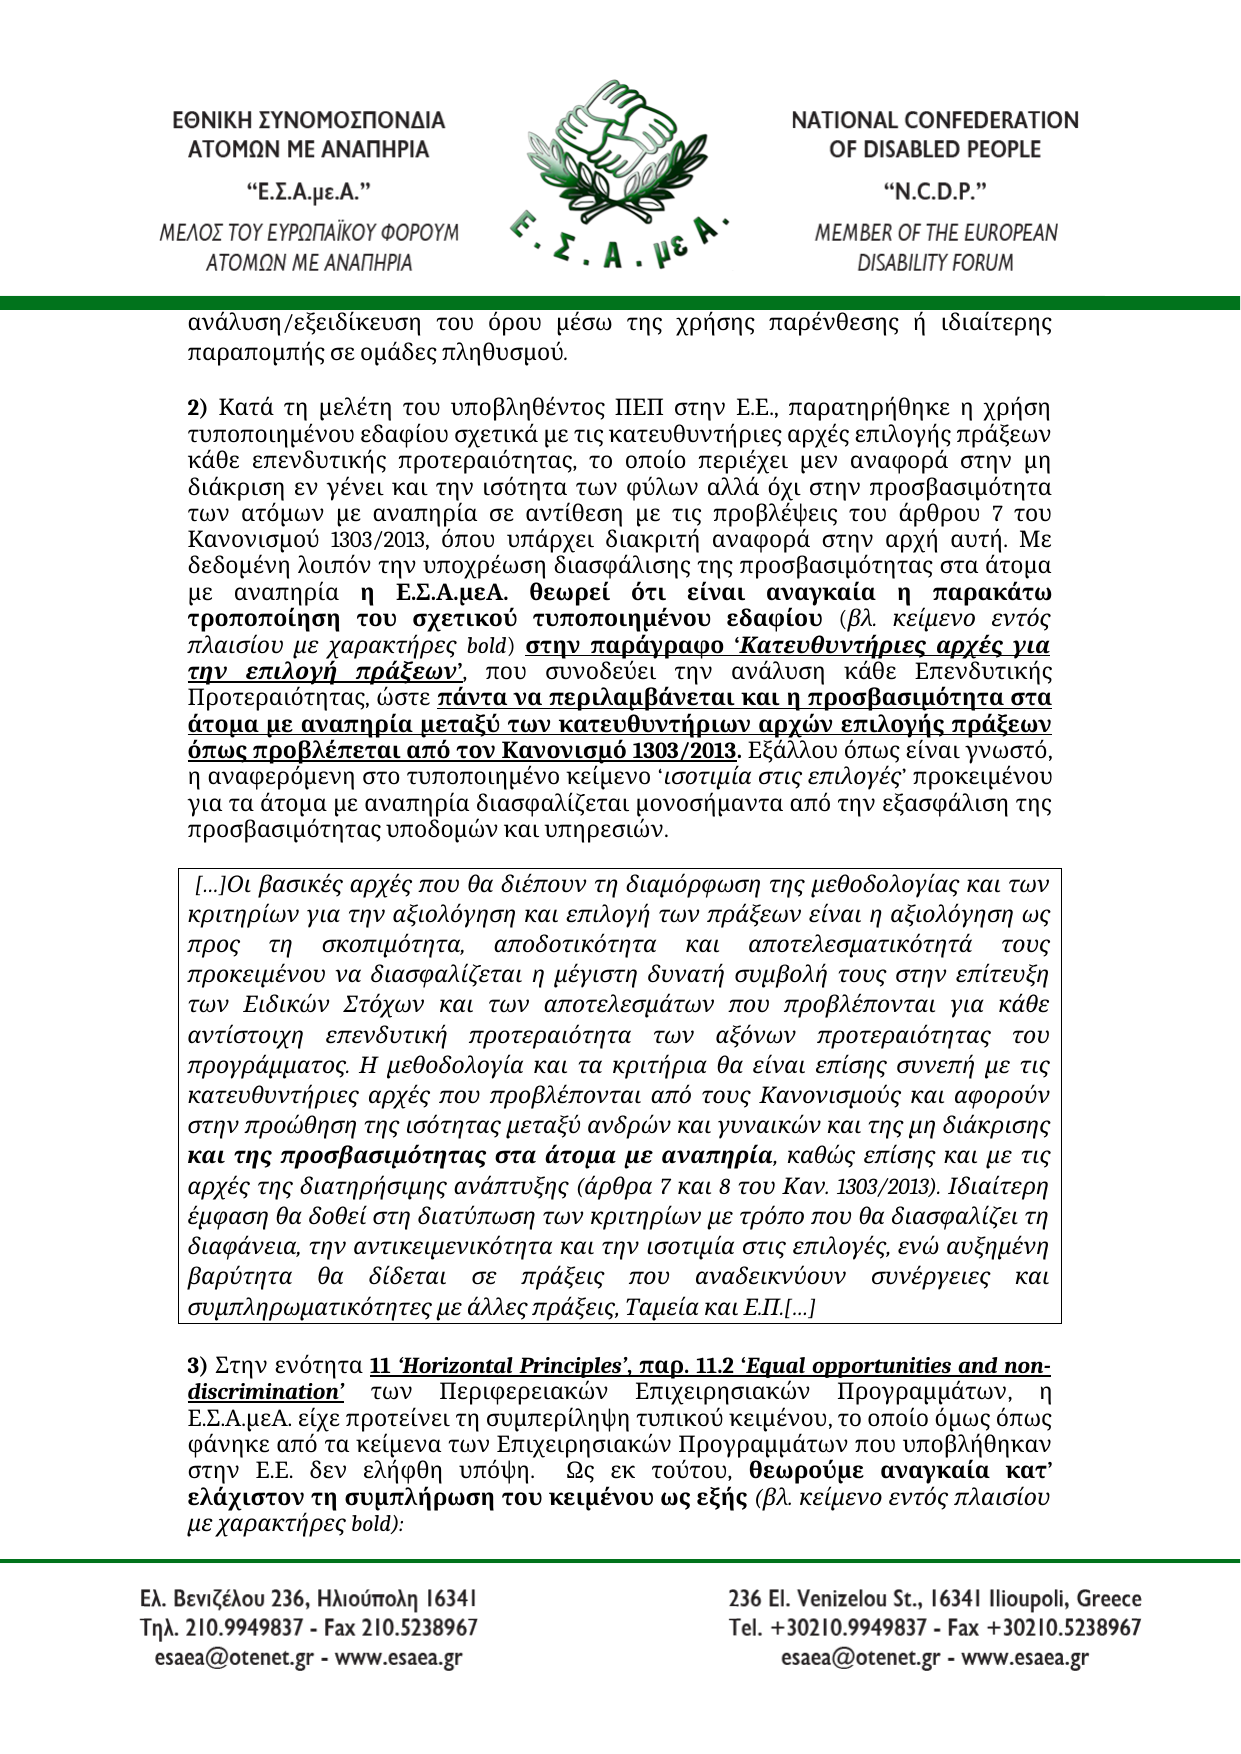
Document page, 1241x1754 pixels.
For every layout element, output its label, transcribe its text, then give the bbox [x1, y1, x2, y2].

picture [0, 73, 1241, 310]
text 3) Στην ενότητα 11 ‘Horizontal Principles’, παρ. 11.2 ‘Equal opportunities and non-discrimination’ των Περιφερειακών Επιχειρησιακών Προγραμμάτων, η Ε.Σ.Α.μεΑ. είχε προτείνει τη συμπερίληψη τυπικού κειμένου, το οποίο όμως όπως φάνηκε από τα κείμενα των Επιχειρησιακών Προγραμμάτων που υποβλήθηκαν στην Ε.Ε. δεν ελήφθη υπόψη. Ως εκ τούτου, θεωρούμε αναγκαία κατ’ ελάχιστον τη συμπλήρωση του κειμένου ως εξής (βλ. κείμενο εντός πλαισίου με χαρακτήρες bold): [187, 1353, 1053, 1537]
text 2) Κατά τη μελέτη του υποβληθέντος ΠΕΠ στην Ε.Ε., παρατηρήθηκε η χρήση τυποποιημένου εδαφίου σχετικά με τις κατευθυντήριες αρχές επιλογής πράξεων κάθε επενδυτικής προτεραιότητας, το οποίο περιέχει μεν αναφορά στην μη διάκριση εν γένει και την ισότητα των φύλων αλλά όχι στην προσβασιμότητα των ατόμων με αναπηρία σε αντίθεση με τις προβλέψεις του άρθρου 7 του Κανονισμού 1303/2013, όπου υπάρχει διακριτή αναφορά στην αρχή αυτή. Με δεδομένη λοιπόν την υποχρέωση διασφάλισης της προσβασιμότητας στα άτομα με αναπηρία η Ε.Σ.Α.μεΑ. θεωρεί ότι είναι αναγκαία η παρακάτω τροποποίηση του σχετικού τυποποιημένου εδαφίου (βλ. κείμενο εντός πλαισίου με χαρακτήρες bold) στην παράγραφο ‘Κατευθυντήριες αρχές για την επιλογή πράξεων’, που συνοδεύει την ανάλυση κάθε Επενδυτικής Προτεραιότητας, ώστε πάντα να περιλαμβάνεται και η προσβασιμότητα στα άτομα με αναπηρία μεταξύ των κατευθυντήριων αρχών επιλογής πράξεων όπως προβλέπεται από τον Κανονισμό 1303/2013. Εξάλλου όπως είναι γνωστό, η αναφερόμενη στο τυποποιημένο κείμενο ‘ισοτιμία στις επιλογές’ προκειμένου για τα άτομα με αναπηρία διασφαλίζεται μονοσήμαντα από την εξασφάλιση της προσβασιμότητας υποδομών και υπηρεσιών. [187, 395, 1053, 843]
picture [0, 1559, 1241, 1681]
text […]Οι βασικές αρχές που θα διέπουν τη διαμόρφωση της μεθοδολογίας και των κριτηρίων για την αξιολόγηση και επιλογή των πράξεων είναι η αξιολόγηση ως προς τη σκοπιμότητα, αποδοτικότητα και αποτελεσματικότητά τους προκειμένου να διασφαλίζεται η μέγιστη δυνατή συμβολή τους στην επίτευξη των Ειδικών Στόχων και των αποτελεσμάτων που προβλέπονται για κάθε αντίστοιχη επενδυτική προτεραιότητα των αξόνων προτεραιότητας του προγράμματος. Η μεθοδολογία και τα κριτήρια θα είναι επίσης συνεπή με τις κατευθυντήριες αρχές που προβλέπονται από τους Κανονισμούς και αφορούν στην προώθηση της ισότητας μεταξύ ανδρών και γυναικών και της μη διάκρισης και της προσβασιμότητας στα άτομα με αναπηρία, καθώς επίσης και με τις αρχές της διατηρήσιμης ανάπτυξης (άρθρα 7 και 8 του Καν. 1303/2013). Ιδιαίτερη έμφαση θα δοθεί στη διατύπωση των κριτηρίων με τρόπο που θα διασφαλίζει τη διαφάνεια, την αντικειμενικότητα και την ισοτιμία στις επιλογές, ενώ αυξημένη βαρύτητα θα δίδεται σε πράξεις που αναδεικνύουν συνέργειες και συμπληρωματικότητες με άλλες πράξεις, Ταμεία και Ε.Π.[…] [179, 869, 1061, 1323]
